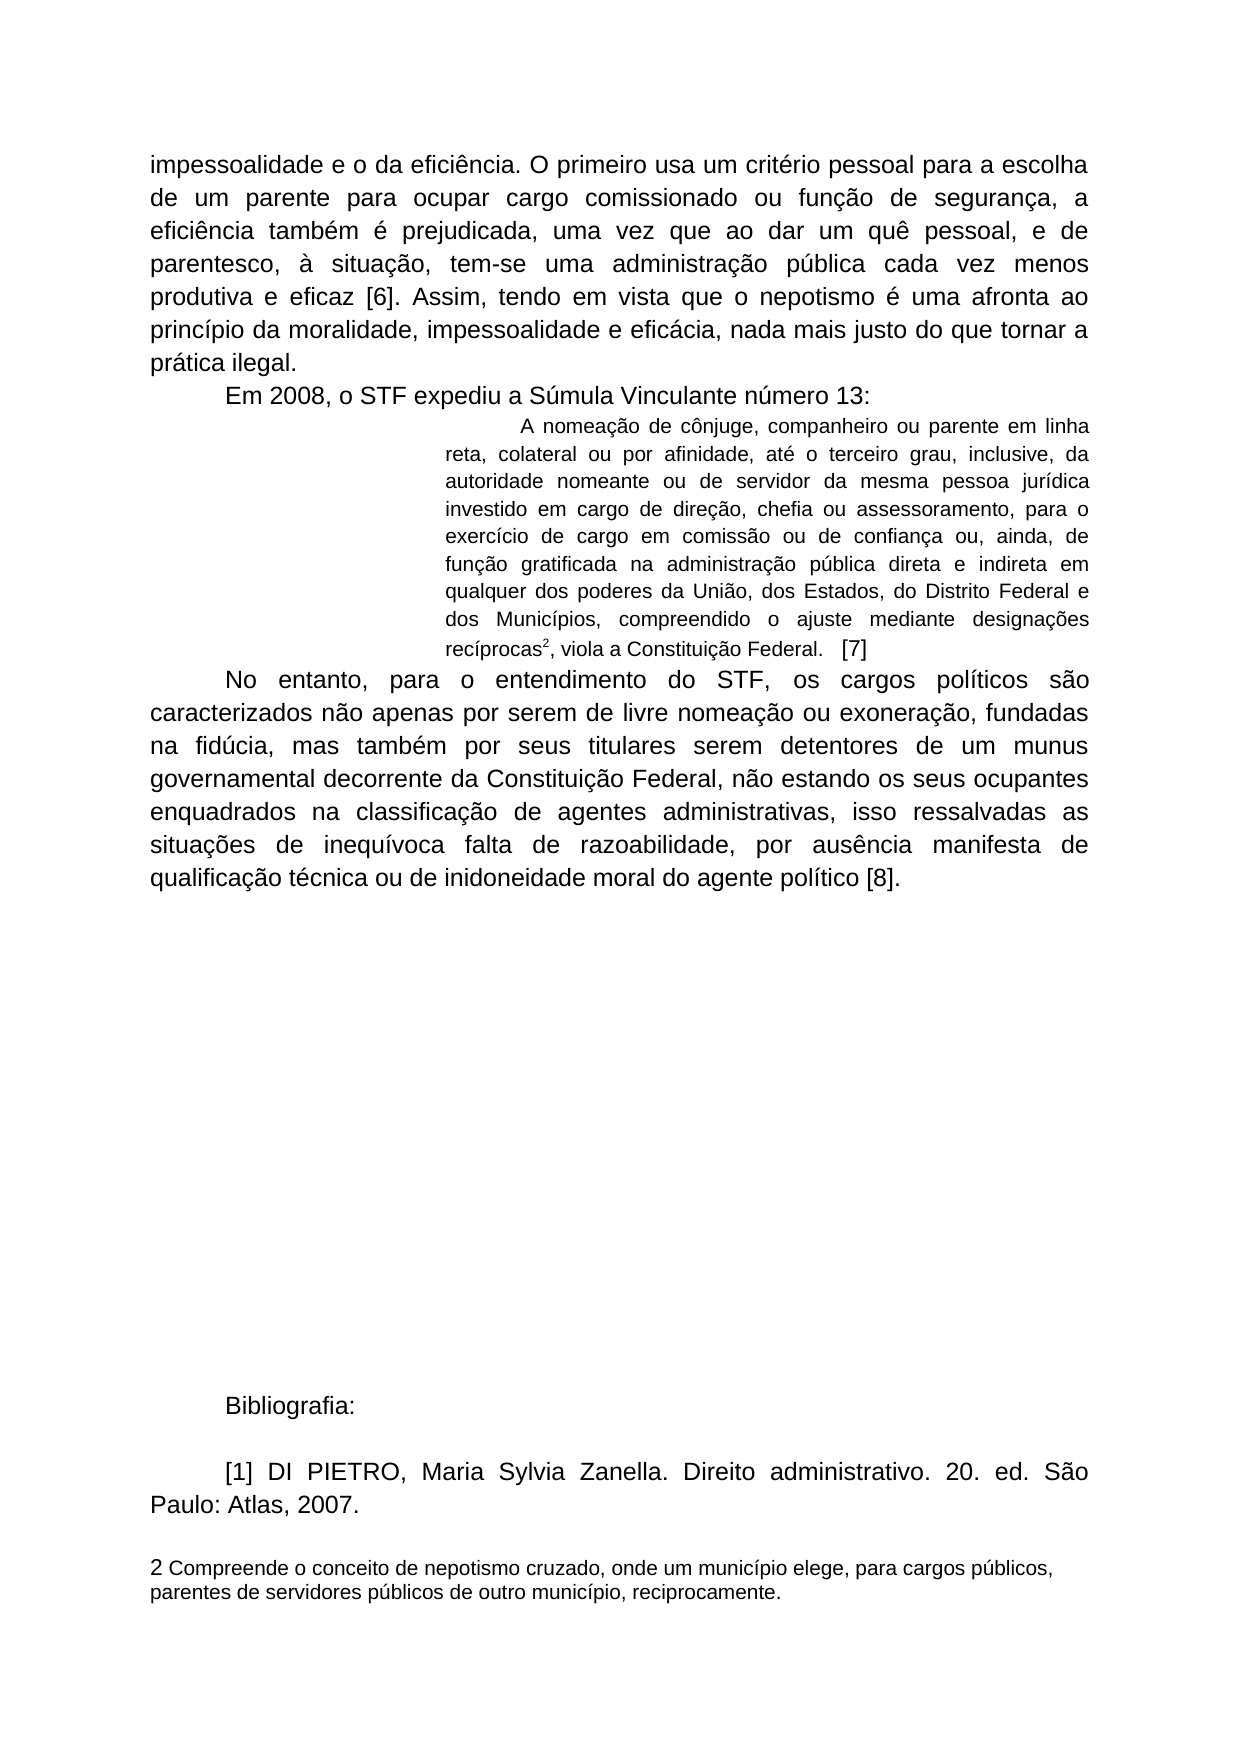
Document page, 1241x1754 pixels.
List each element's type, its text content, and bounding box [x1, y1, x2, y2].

text Em 2008, o STF expediu a Súmula Vinculante número 13: [150, 381, 1090, 410]
text No entanto, para o entendimento do STF, os cargos políticos são caracterizados não apenas por serem de livre nomeação ou exoneração, fundadas na fidúcia, mas também por seus titulares serem detentores de um munus governamental decorrente da Constituição Federal, não estando os seus ocupantes enquadrados na classificação de agentes administrativas, isso ressalvadas as situações de inequívoca falta de razoabilidade, por ausência manifesta de qualificação técnica ou de inidoneidade moral do agente político [8]. [150, 858, 1090, 892]
text A nomeação de cônjuge, companheiro ou parente em linha reta, colateral ou por afinidade, até o terceiro grau, inclusive, da autoridade nomeante ou de servidor da mesma pessoa jurídica investido em cargo de direção, chefia ou assessoramento, para o exercício de cargo em comissão ou de confiança ou, ainda, de função gratificada na administração pública direta e indireta em qualquer dos poderes da União, dos Estados, do Distrito Federal e dos Municípios, compreendido o ajuste mediante designações recíprocas, viola a Constituição Federal. [7] [445, 414, 1090, 661]
text [1] DI PIETRO, Maria Sylvia Zanella. Direito administrativo. 20. ed. São Paulo: Atlas, 2007. [150, 1457, 1090, 1519]
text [150, 150, 1090, 377]
text Bibliografia: [150, 1391, 1090, 1420]
text No entanto, para o entendimento do STF, os cargos políticos são caracterizados não apenas por serem de livre nomeação ou exoneração, fundadas na fidúcia, mas também por seus titulares serem detentores de um munus governamental decorrente da Constituição Federal, não estando os seus ocupantes enquadrados na classificação de agentes administrativas, isso ressalvadas as situações de inequívoca falta de razoabilidade, por ausência manifesta de qualificação técnica ou de inidoneidade moral do agente político [8]. [150, 665, 1090, 698]
